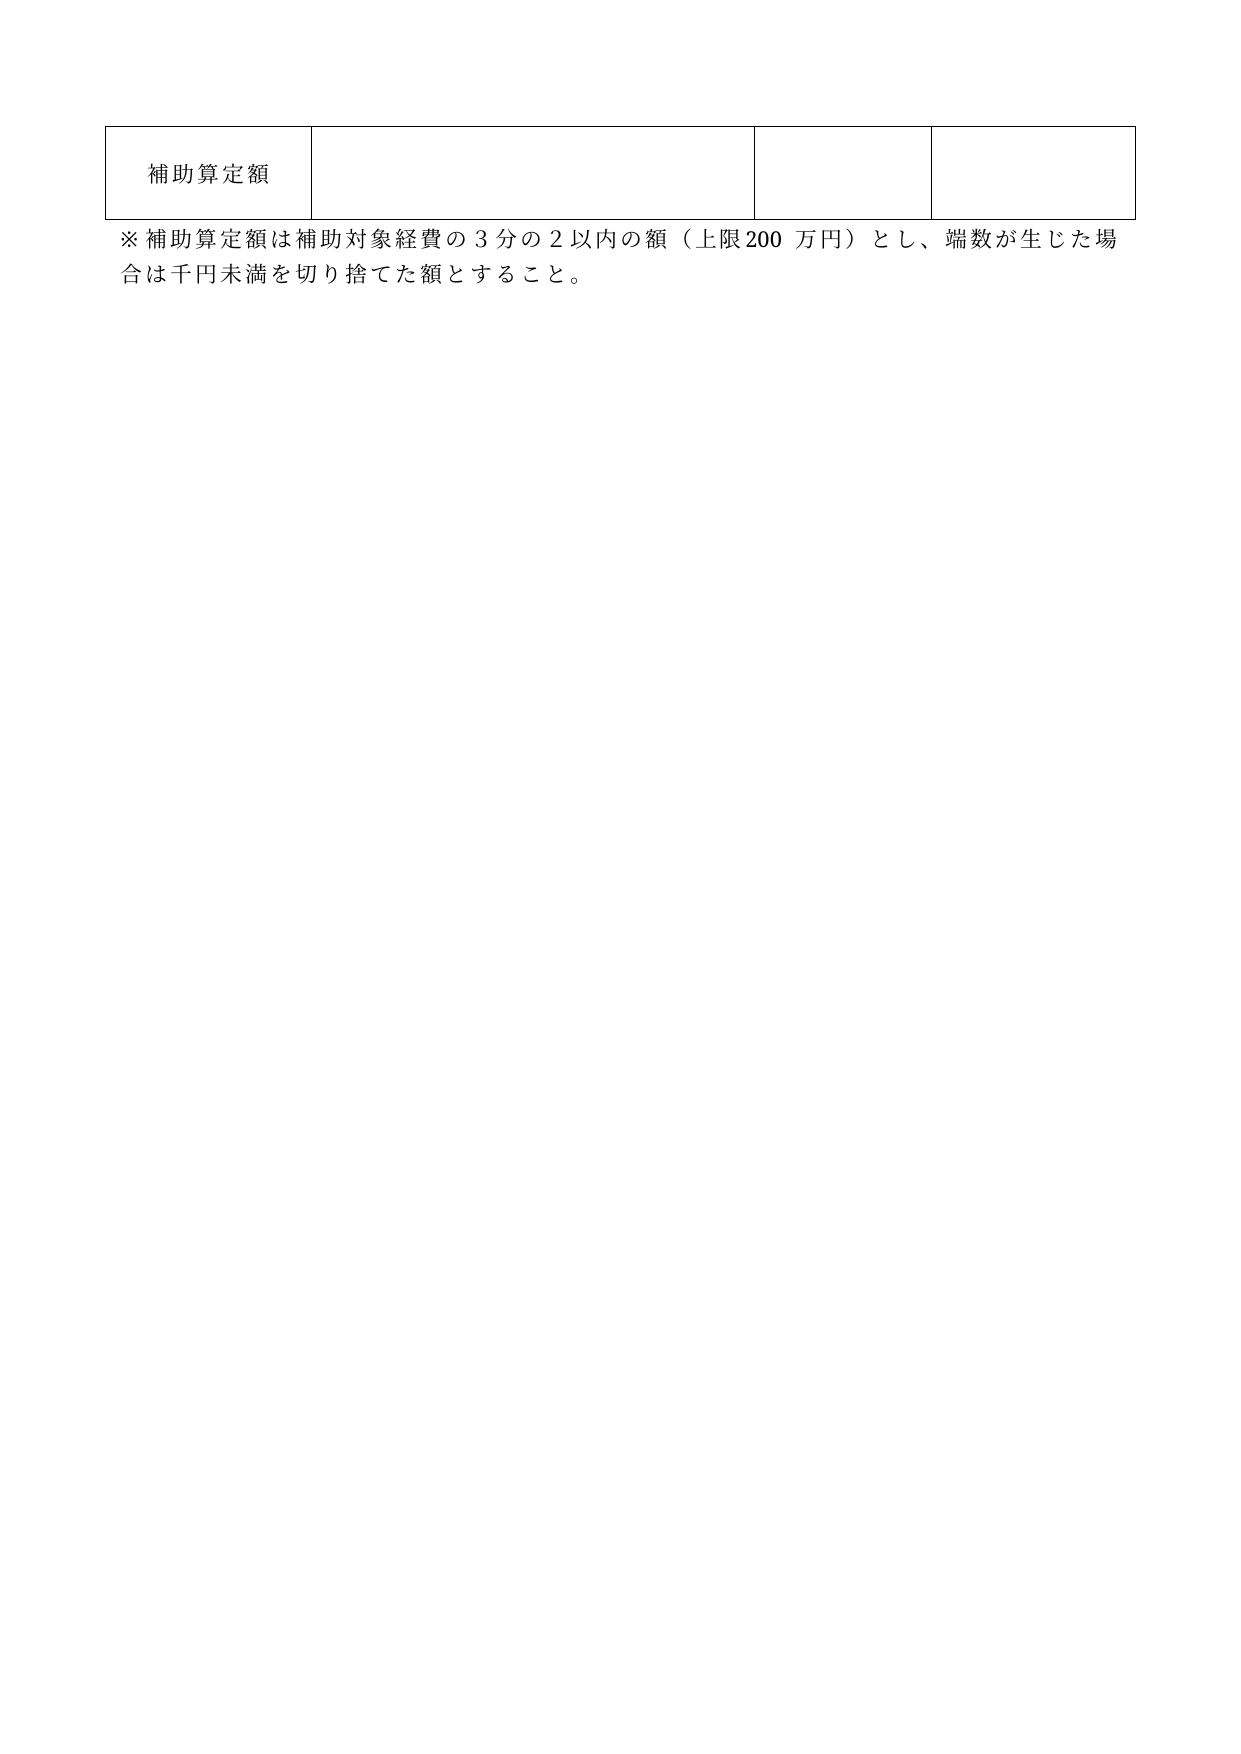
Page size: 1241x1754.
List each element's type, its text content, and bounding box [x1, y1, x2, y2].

text ※補助算定額は補助対象経費の３分の２以内の額（上限200万円）とし、端数が生じた場合は千円未満を切り捨てた額とすること。 [120, 220, 1120, 290]
table_cell [312, 127, 754, 219]
table_cell 補助算定額 [106, 127, 311, 219]
table_cell [755, 127, 931, 219]
table_cell [932, 127, 1135, 219]
